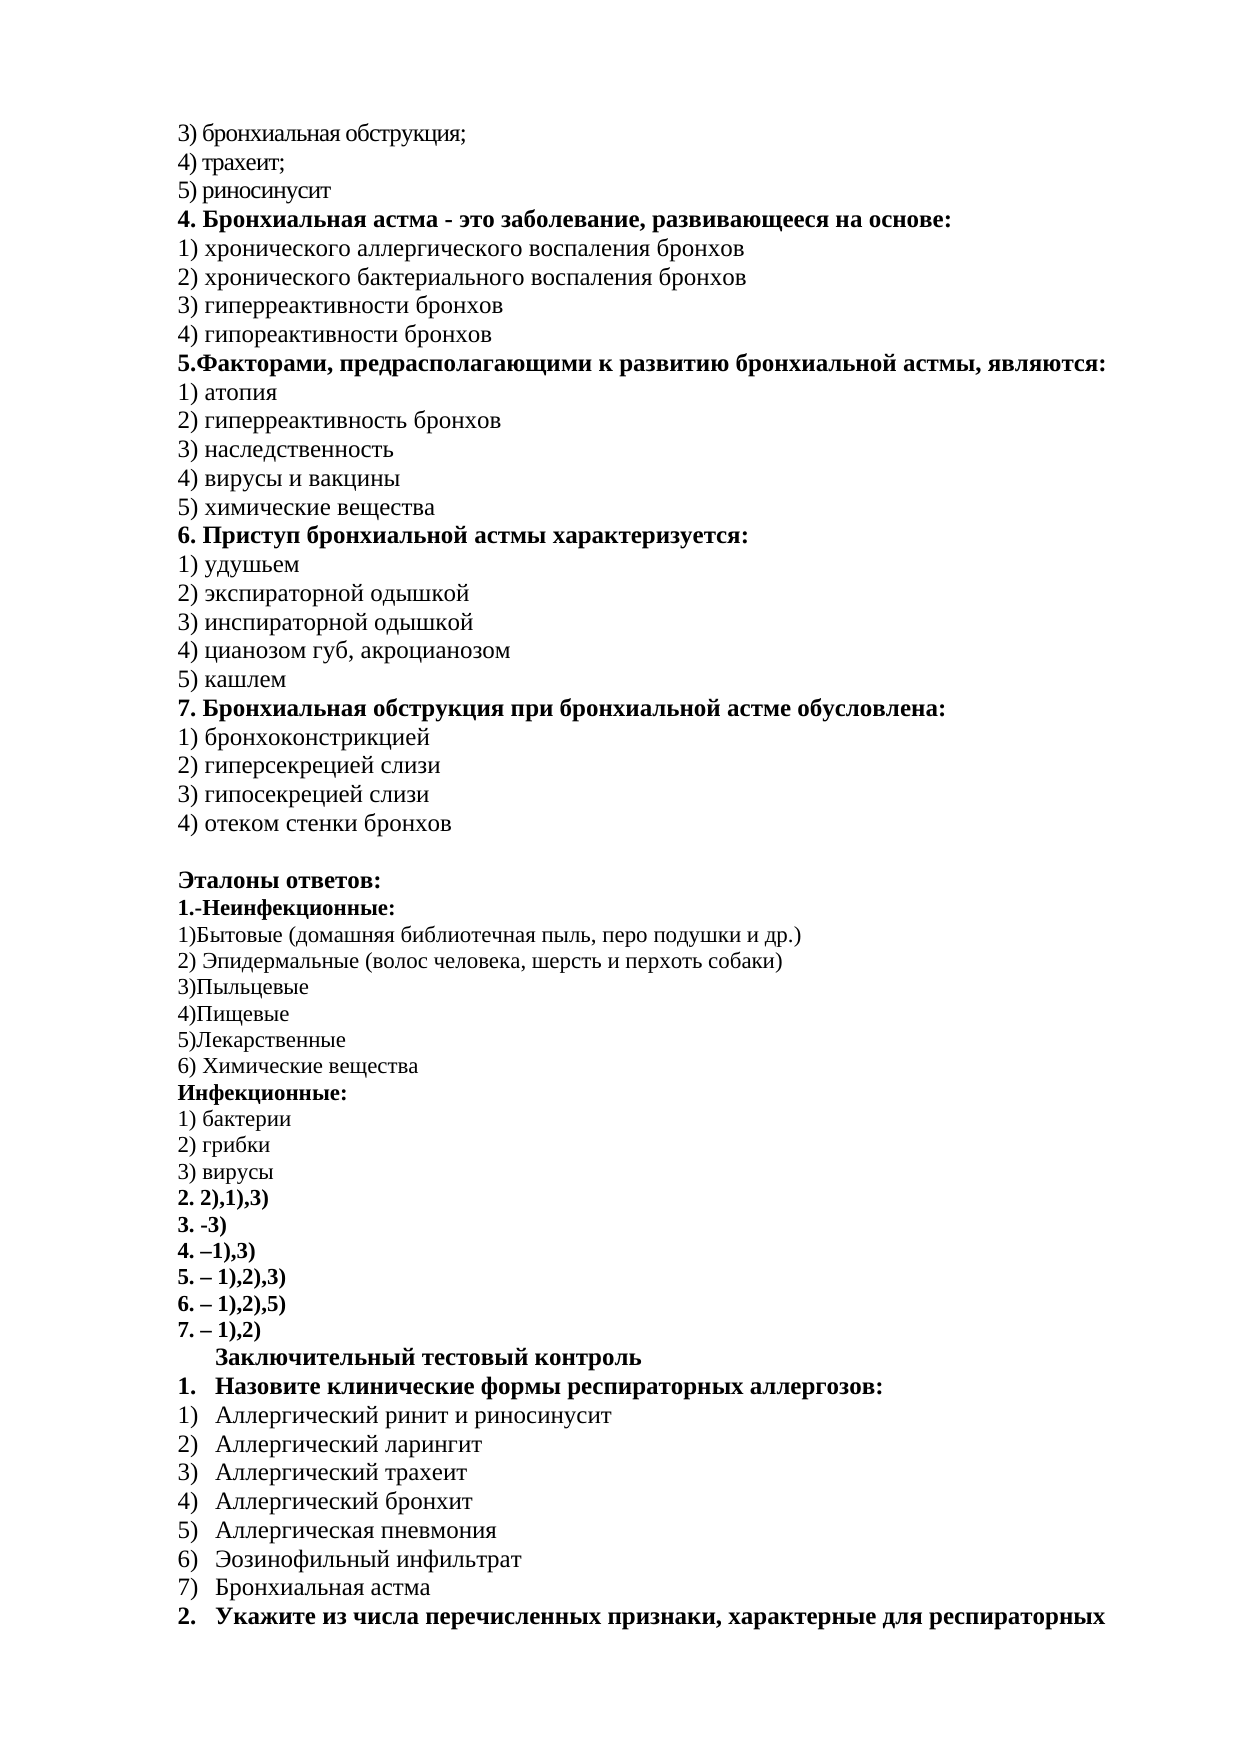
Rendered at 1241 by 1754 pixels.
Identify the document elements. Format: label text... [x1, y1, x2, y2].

text 3) инспираторной одышкой [177, 607, 1152, 636]
text 4) трахеит; [177, 147, 1152, 176]
text 5.Факторами, предрасполагающими к развитию бронхиальной астмы, являются: [177, 348, 1152, 377]
text 2) гиперреактивность бронхов [177, 406, 1152, 434]
text 2) Эпидермальные (волос человека, шерсть и перхоть собаки) [177, 947, 1152, 973]
text 3) бронхиальная обструкция; [177, 118, 1152, 147]
text 2) экспираторной одышкой [177, 578, 1152, 607]
text 5) кашлем [177, 664, 1152, 693]
text 3) гипосекрецией слизи [177, 779, 1152, 808]
text 7. – 1),2) [177, 1316, 1152, 1342]
text 3. -3) [177, 1211, 1152, 1237]
text 1) удушьем [177, 549, 1152, 578]
text 5) химические вещества [177, 492, 1152, 521]
list Аллергический ринит и риносинусит [177, 1400, 1152, 1429]
text 5)Лекарственные [177, 1026, 1152, 1052]
list Эозинофильный инфильтрат [177, 1544, 1152, 1572]
text 4) гипореактивности бронхов [177, 319, 1152, 348]
text 1) хронического аллергического воспаления бронхов [177, 233, 1152, 262]
text 4) вирусы и вакцины [177, 463, 1152, 492]
text Инфекционные: [177, 1079, 1152, 1105]
text 2) хронического бактериального воспаления бронхов [177, 262, 1152, 291]
text 1.-Неинфекционные: [177, 894, 1152, 921]
text 1)Бытовые (домашняя библиотечная пыль, перо подушки и др.) [177, 921, 1152, 947]
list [177, 1601, 1152, 1630]
text 4)Пищевые [177, 1000, 1152, 1026]
text 4. –1),3) [177, 1237, 1152, 1263]
text 1) бронхоконстрикцией [177, 722, 1152, 751]
list Аллергическая пневмония [177, 1515, 1152, 1544]
list Назовите клинические формы респираторных аллергозов: [177, 1371, 1152, 1400]
list Аллергический бронхит [177, 1486, 1152, 1515]
list Заключительный тестовый контроль [215, 1342, 1152, 1371]
text 3) наследственность [177, 434, 1152, 463]
text 3)Пыльцевые [177, 973, 1152, 1000]
text 5. – 1),2),3) [177, 1263, 1152, 1290]
text 6) Химические вещества [177, 1052, 1152, 1079]
text 1) атопия [177, 377, 1152, 406]
text 4) отеком стенки бронхов [177, 808, 1152, 837]
text 7. Бронхиальная обструкция при бронхиальной астме обусловлена: [177, 693, 1152, 722]
text 6. Приступ бронхиальной астмы характеризуется: [177, 521, 1152, 549]
text 2) гиперсекрецией слизи [177, 751, 1152, 779]
text 3) гиперреактивности бронхов [177, 291, 1152, 319]
text 3) вирусы [177, 1158, 1152, 1184]
text 5) риносинусит [177, 176, 1152, 204]
text 4. Бронхиальная астма - это заболевание, развивающееся на основе: [177, 204, 1152, 233]
list Аллергический трахеит [177, 1457, 1152, 1486]
list Аллергический ларингит [177, 1429, 1152, 1457]
text 2. 2),1),3) [177, 1184, 1152, 1211]
text 2) грибки [177, 1132, 1152, 1158]
text 6. – 1),2),5) [177, 1290, 1152, 1316]
list Бронхиальная астма [177, 1572, 1152, 1601]
text 4) цианозом губ, акроцианозом [177, 636, 1152, 664]
text Эталоны ответов: [177, 866, 1152, 894]
text 1) бактерии [177, 1105, 1152, 1132]
